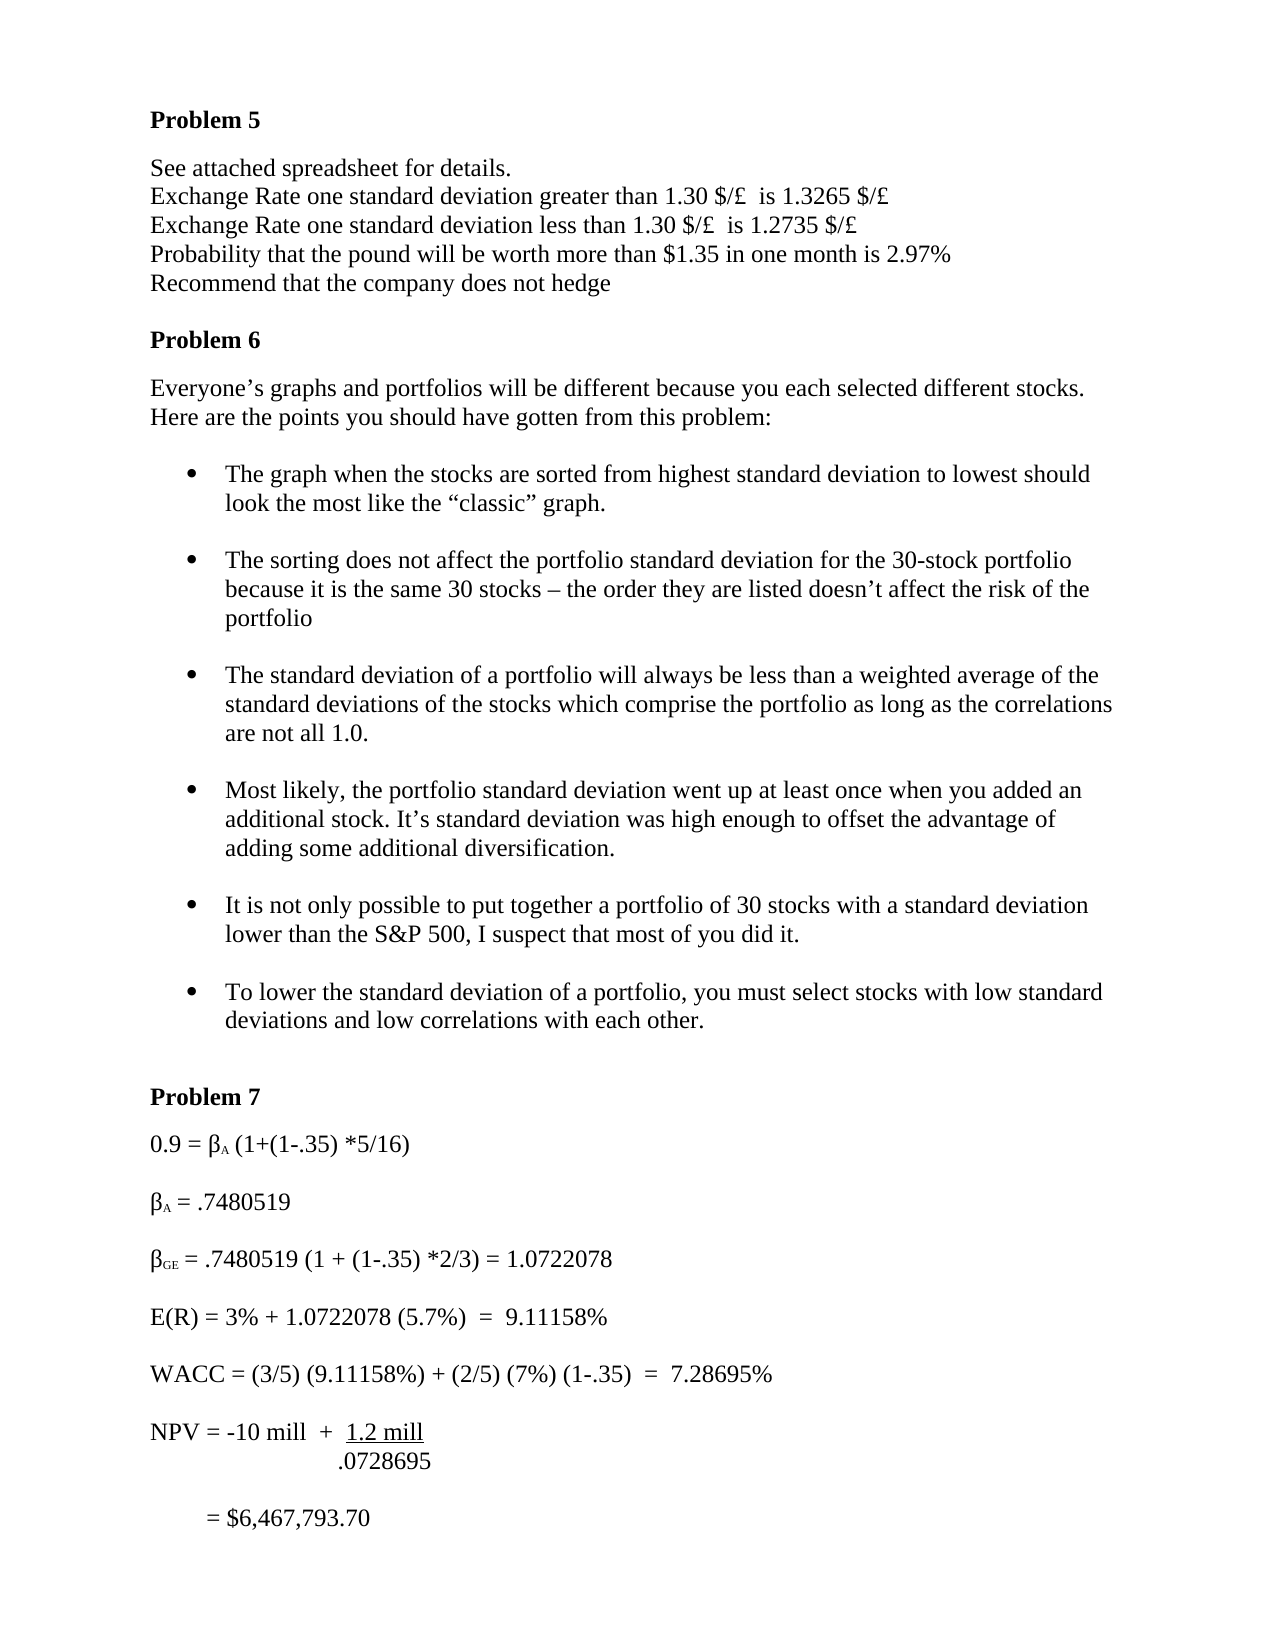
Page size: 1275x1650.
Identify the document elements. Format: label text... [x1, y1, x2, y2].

text NPV = -10 mill + 1.2 mill [150, 1417, 1125, 1446]
text Exchange Rate one standard deviation greater than 1.30 $/£ is 1.3265 $/£ [150, 181, 1125, 210]
list The standard deviation of a portfolio will always be less than a weighted average of the standard deviations of the stocks which comprise the portfolio as long as the correlations are not all 1.0. [187, 660, 1125, 747]
text βGE = .7480519 (1 + (1-.35) *2/3) = 1.0722078 [150, 1244, 1125, 1273]
text See attached spreadsheet for details. [150, 153, 1125, 181]
text E(R) = 3% + 1.0722078 (5.7%) = 9.11158% [150, 1302, 1125, 1331]
list Most likely, the portfolio standard deviation went up at least once when you added an additional stock. It’s standard deviation was high enough to offset the advantage of adding some additional diversification. [187, 775, 1125, 862]
list It is not only possible to put together a portfolio of 30 stocks with a standard deviation lower than the S&P 500, I suspect that most of you did it. [187, 890, 1125, 948]
text = $6,467,793.70 [150, 1503, 1125, 1532]
text Problem 7 [150, 1082, 1125, 1111]
text Problem 6 [150, 325, 1125, 354]
list The graph when the stocks are sorted from highest standard deviation to lowest should look the most like the “classic” graph. [187, 459, 1125, 517]
text Everyone’s graphs and portfolios will be different because you each selected different stocks. Here are the points you should have gotten from this problem: [150, 373, 1125, 430]
text βA = .7480519 [150, 1187, 1125, 1216]
list The sorting does not affect the portfolio standard deviation for the 30-stock portfolio because it is the same 30 stocks – the order they are listed doesn’t affect the risk of the portfolio [187, 545, 1125, 632]
list To lower the standard deviation of a portfolio, you must select stocks with low standard deviations and low correlations with each other. [187, 977, 1125, 1034]
text WACC = (3/5) (9.11158%) + (2/5) (7%) (1-.35) = 7.28695% [150, 1359, 1125, 1388]
text 0.9 = βA (1+(1-.35) *5/16) [150, 1129, 1125, 1158]
text Probability that the pound will be worth more than $1.35 in one month is 2.97% [150, 239, 1125, 268]
text Exchange Rate one standard deviation less than 1.30 $/£ is 1.2735 $/£ [150, 210, 1125, 239]
text Problem 5 [150, 105, 1125, 134]
text .0728695 [150, 1446, 1125, 1474]
text Recommend that the company does not hedge [150, 268, 1125, 296]
